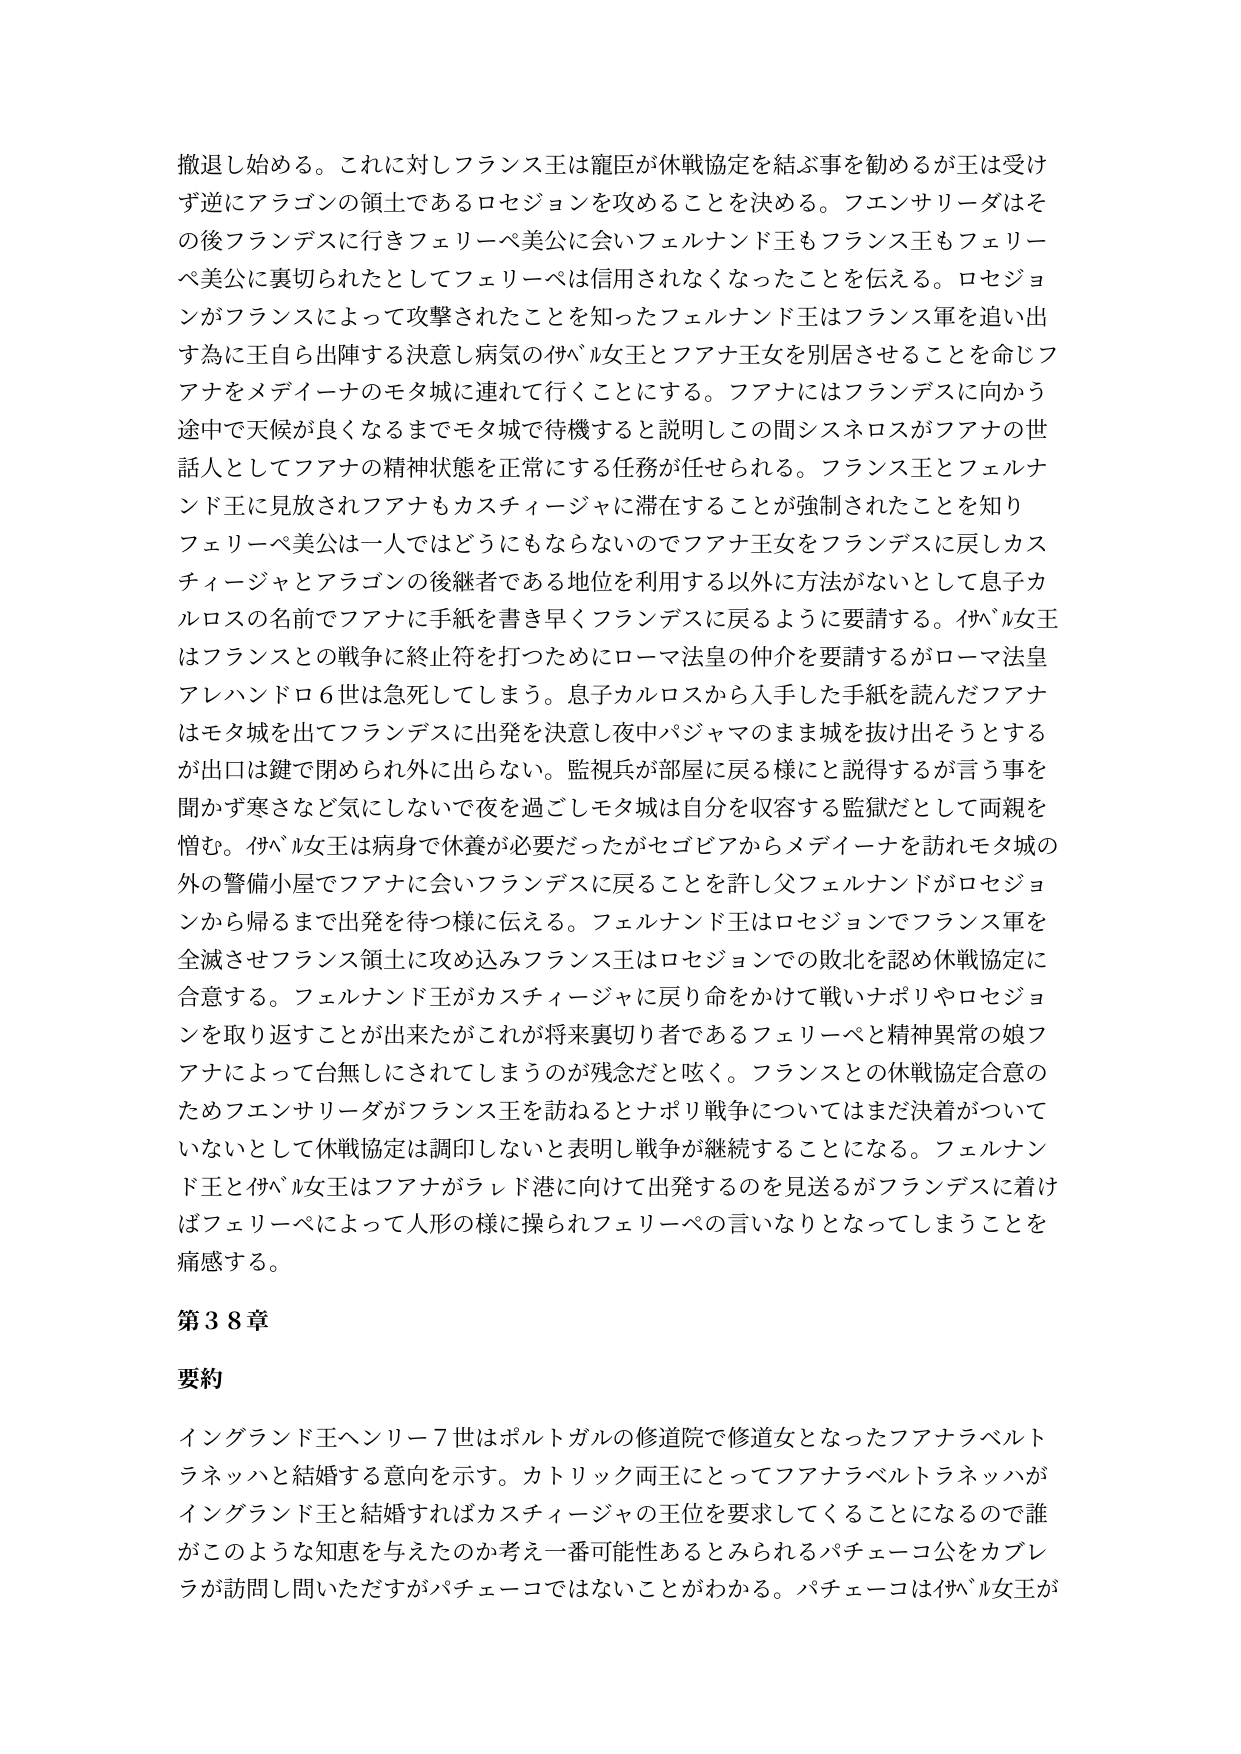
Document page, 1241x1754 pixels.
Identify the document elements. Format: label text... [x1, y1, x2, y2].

text 要約 [177, 1361, 1063, 1394]
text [177, 148, 1063, 1277]
text 第３８章 [177, 1303, 1063, 1336]
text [177, 1420, 1063, 1604]
